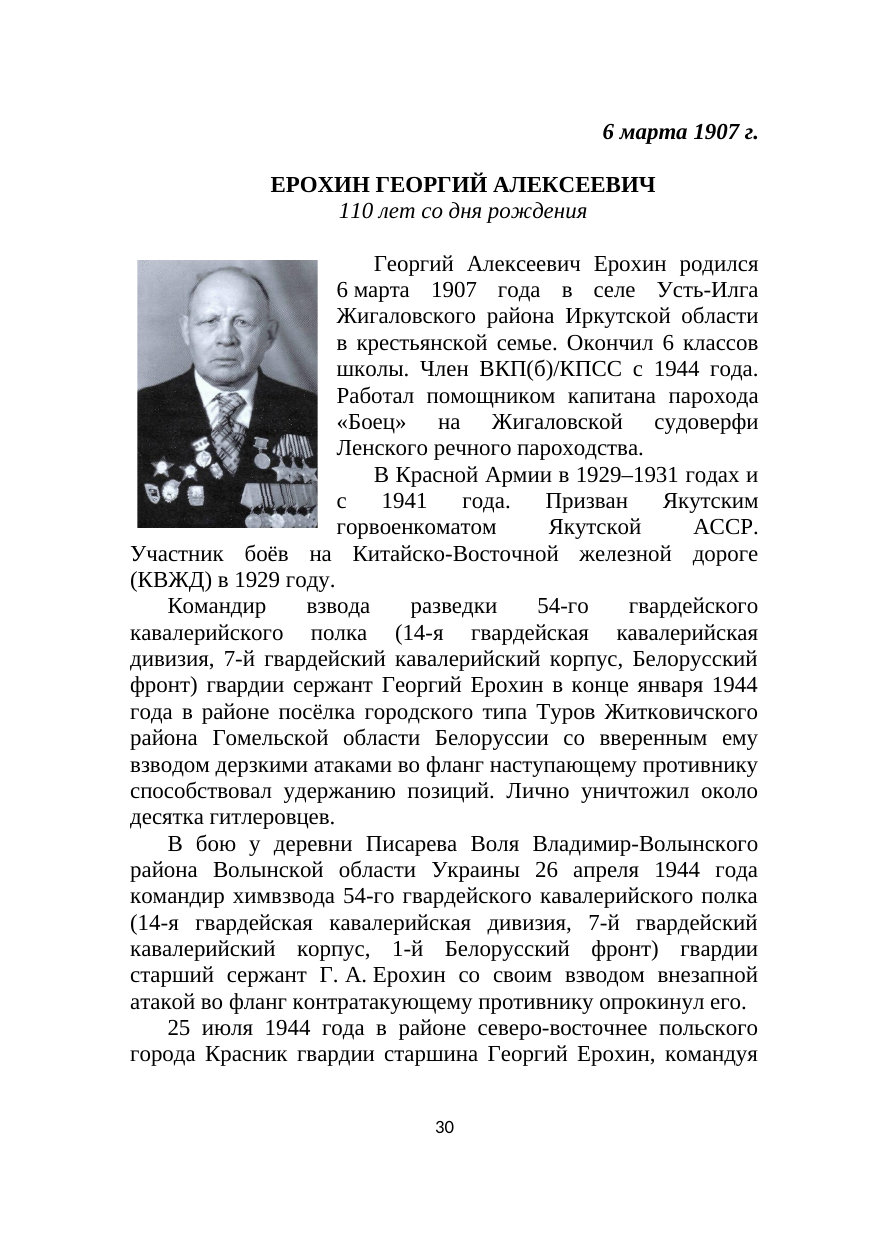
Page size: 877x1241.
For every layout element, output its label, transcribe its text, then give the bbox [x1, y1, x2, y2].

text Георгий Алексеевич Ерохин родился 6 марта 1907 года в селе Усть-Илга Жигаловского района Иркутской области в крестьянской семье. Окончил 6 классов школы. Член ВКП(б)/КПСС с 1944 года. Работал помощником капитана парохода «Боец» на Жигаловской судоверфи Ленского речного пароходства. [130, 250, 759, 408]
text 6 марта 1907 г. [130, 118, 759, 144]
text Командир взвода разведки 54-го гвардейского кавалерийского полка (14-я гвардейская кавалерийская дивизия, 7-й гвардейский кавалерийский корпус, Белорусский фронт) гвардии сержант Георгий Ерохин в конце января 1944 года в районе посёлка городского типа Туров Житковичского района Гомельской области Белоруссии со вверенным ему взводом дерзкими атаками во фланг наступающему противнику способствовал удержанию позиций. Лично уничтожил около десятка гитлеровцев. [130, 487, 759, 724]
text 25 июля 1944 года в районе северо-восточнее польского города Красник гвардии старшина Георгий Ерохин, командуя бойцами взвода, атаковал из засады отходящего противника и уничтожил свыше взвода вражеской пехоты. [130, 909, 759, 1014]
picture [164, 260, 231, 355]
text 110 лет со дня рождения [130, 197, 759, 223]
subtitle ЕРОХИН ГЕОРГИЙ АЛЕКСЕЕВИЧ [130, 171, 759, 197]
text В бою у деревни Писарева Воля Владимир-Волынского района Волынской области Украины 26 апреля 1944 года командир химвзвода 54-го гвардейского кавалерийского полка (14-я гвардейская кавалерийская дивизия, 7-й гвардейский кавалерийский корпус, 1-й Белорусский фронт) гвардии старший сержант Г. А. Ерохин со своим взводом внезапной атакой во фланг контратакующему противнику опрокинул его. [130, 724, 759, 909]
text 24 июня 1945 года гвардии старшина Г. А. Ерохин участвовал в историческом Параде Победы на Красной пощади в Москве. [130, 1014, 759, 1093]
text В Красной Армии в 1929–1931 годах и с 1941 года. Призван Якутским горвоенкоматом Якутской АССР. Участник боёв на Китайско-Восточной железной дороге (КВЖД) в 1929 году. [130, 408, 759, 487]
